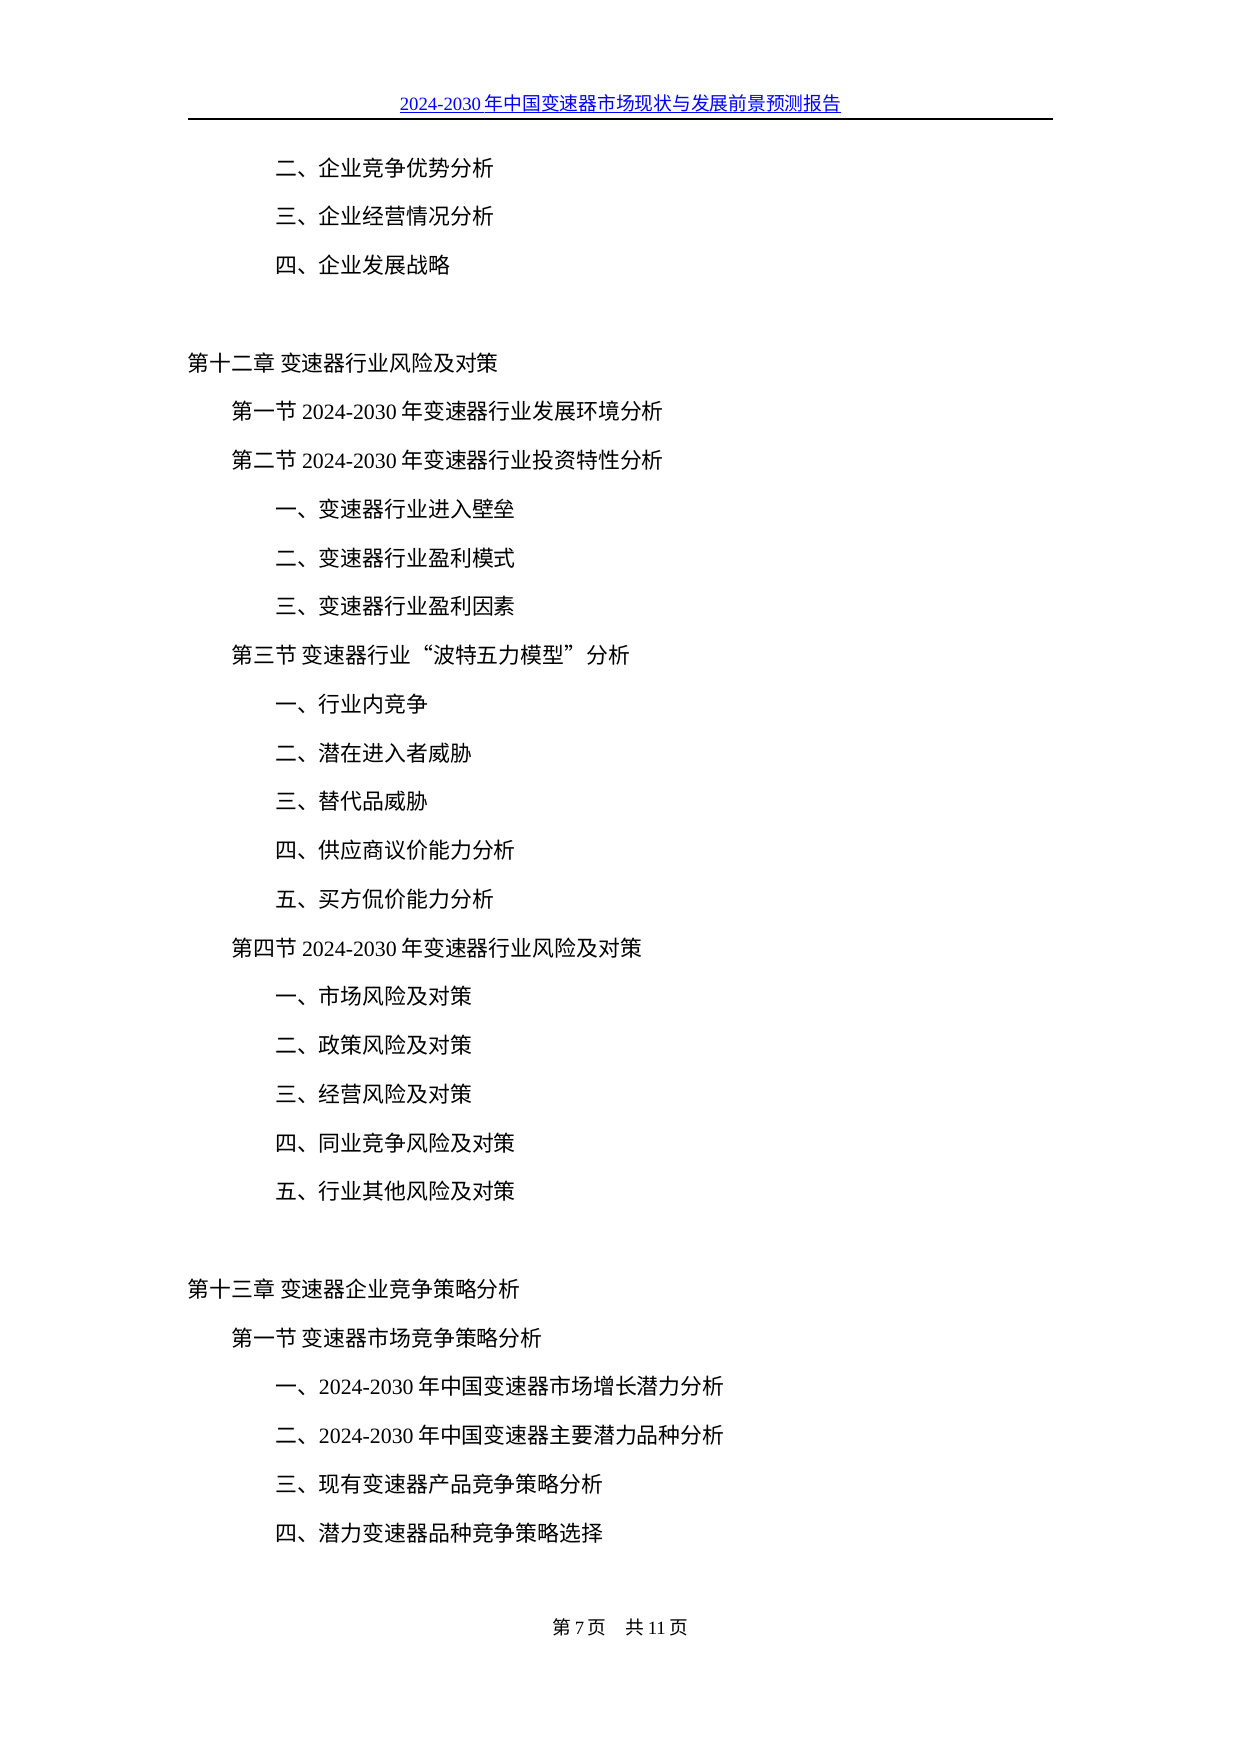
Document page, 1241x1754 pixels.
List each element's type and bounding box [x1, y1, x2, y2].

text [187, 150, 1053, 1548]
